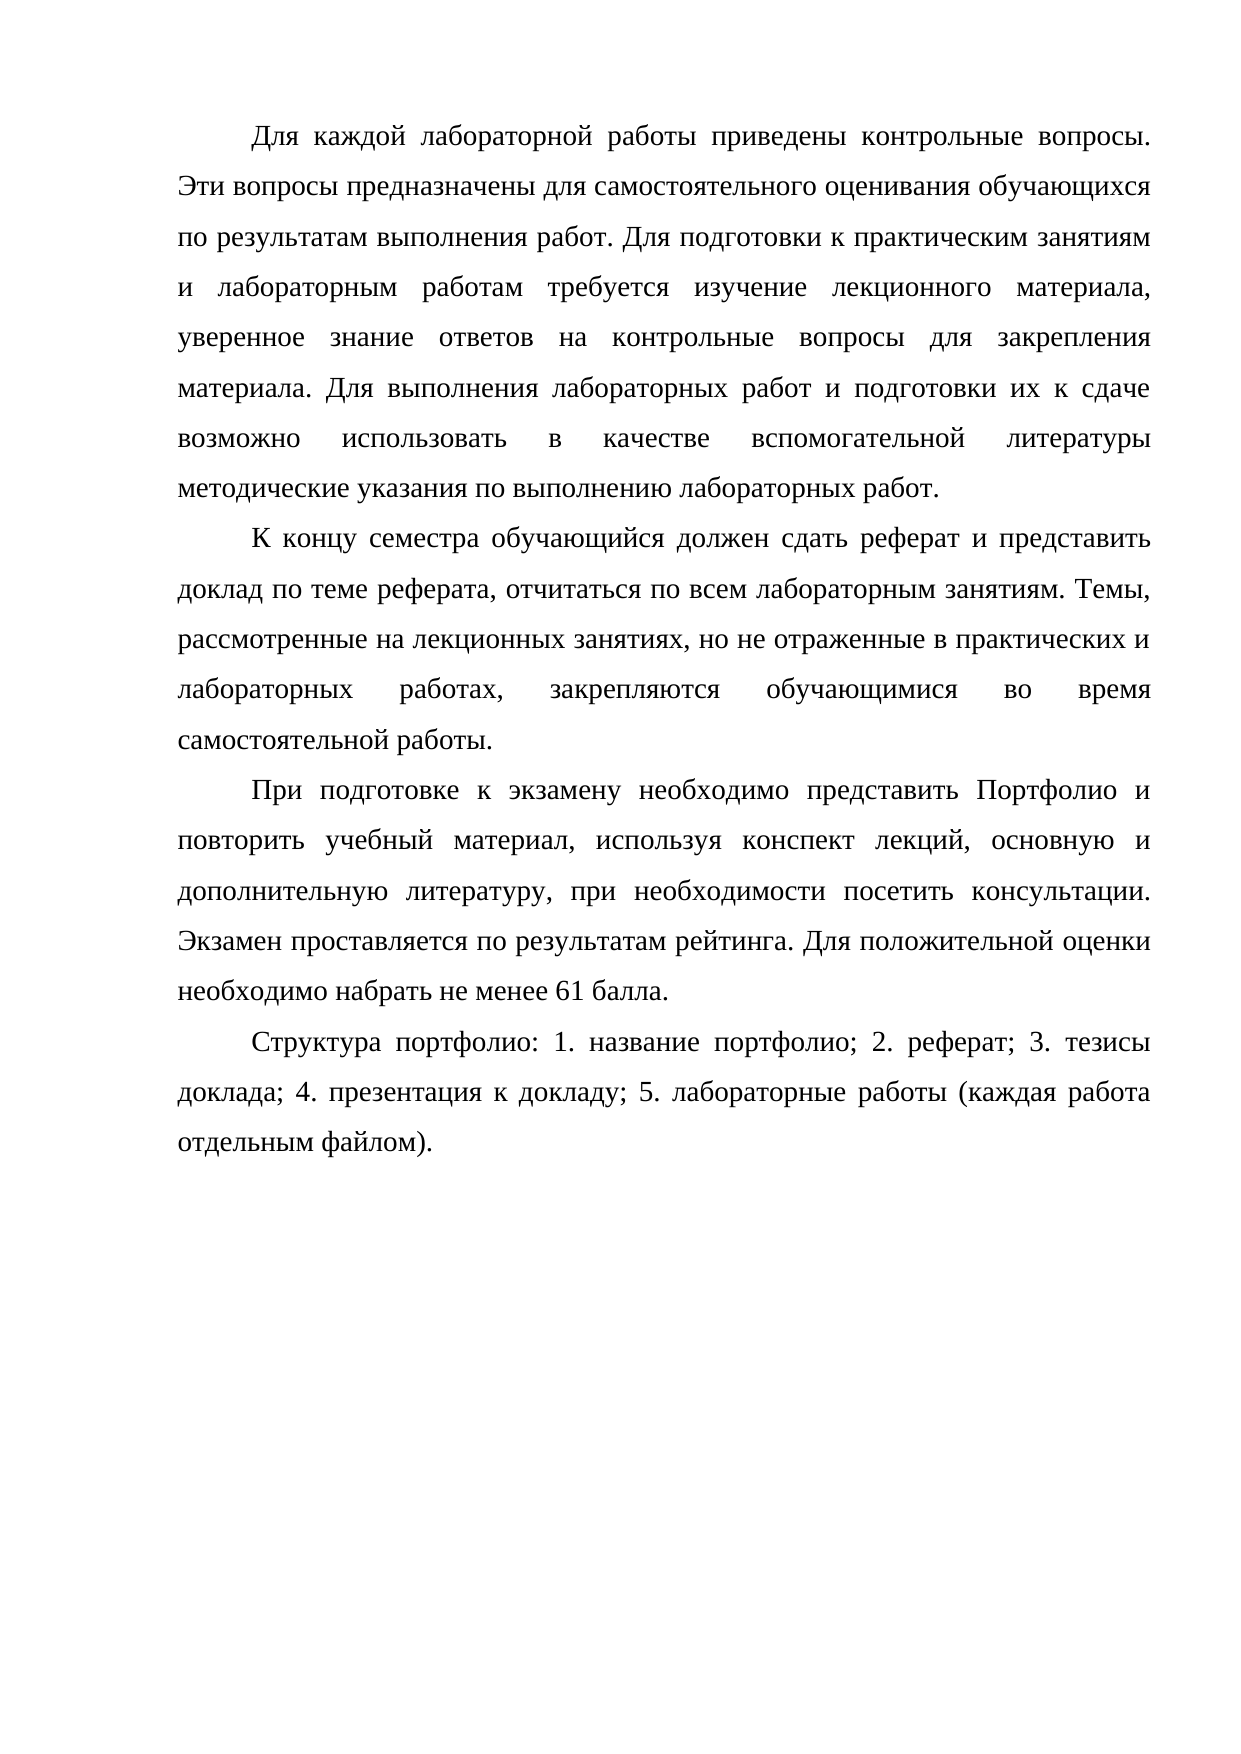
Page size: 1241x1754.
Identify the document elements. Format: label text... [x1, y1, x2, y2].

list Структура портфолио: 1. название портфолио; 2. реферат; 3. тезисы доклада; 4. презентация к докладу; 5. лабораторные работы (каждая работа отдельным файлом). [177, 1024, 1152, 1158]
text Для каждой лабораторной работы приведены контрольные вопросы. Эти вопросы предназначены для самостоятельного оценивания обучающихся по результатам выполнения работ. Для подготовки к практическим занятиям и лабораторным работам требуется изучение лекционного материала, уверенное знание ответов на контрольные вопросы для закрепления материала. Для выполнения лабораторных работ и подготовки их к сдаче возможно использовать в качестве вспомогательной литературы методические указания по выполнению лабораторных работ. [177, 118, 1152, 504]
list К концу семестра обучающийся должен сдать реферат и представить доклад по теме реферата, отчитаться по всем лабораторным занятиям. Темы, рассмотренные на лекционных занятиях, но не отраженные в практических и лабораторных работах, закрепляются обучающимися во время самостоятельной работы. [177, 521, 1152, 755]
list При подготовке к экзамену необходимо представить Портфолио и повторить учебный материал, используя конспект лекций, основную и дополнительную литературу, при необходимости посетить консультации. Экзамен проставляется по результатам рейтинга. Для положительной оценки необходимо набрать не менее 61 балла. [177, 772, 1152, 1007]
